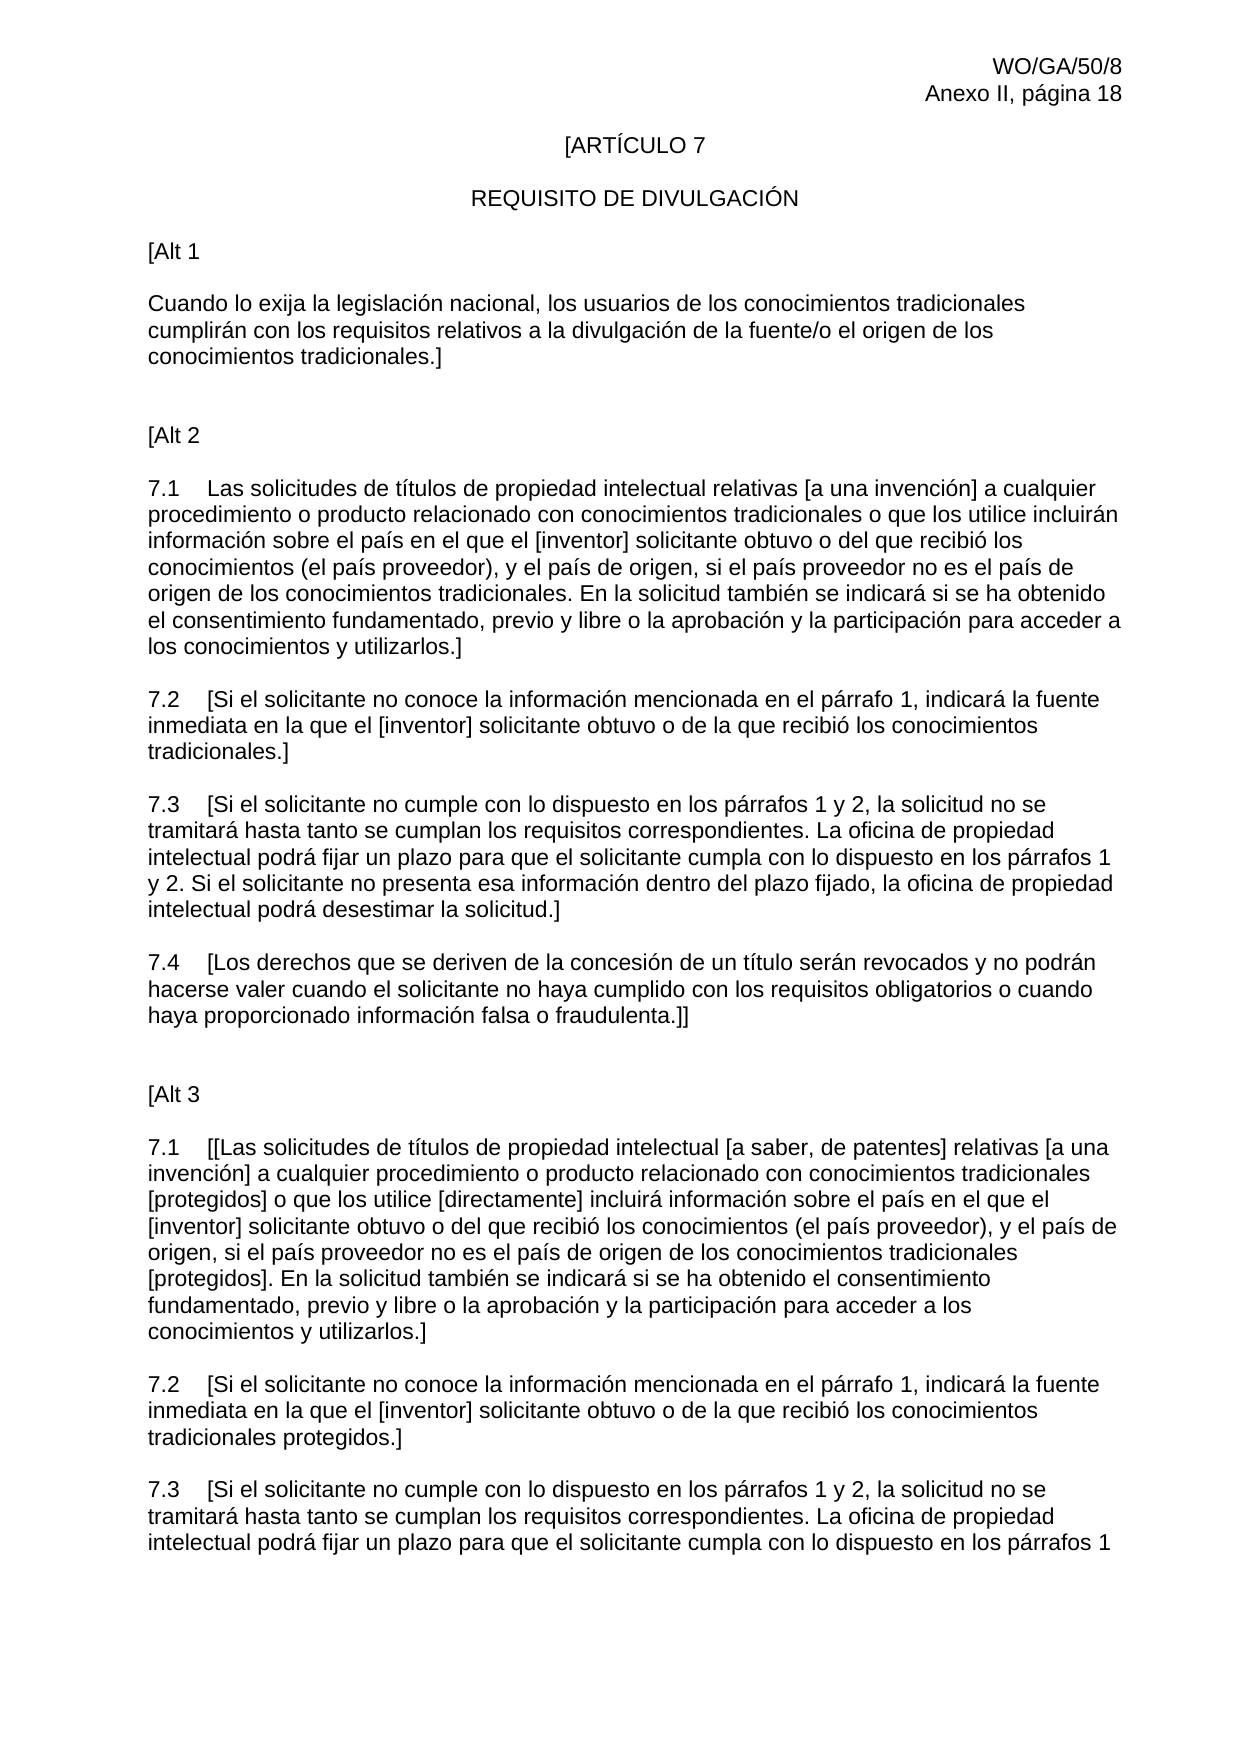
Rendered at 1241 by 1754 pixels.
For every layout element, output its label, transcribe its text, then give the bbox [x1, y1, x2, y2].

text 7.2 [Si el solicitante no conoce la información mencionada en el párrafo 1, indicará la fuente inmediata en la que el [inventor] solicitante obtuvo o de la que recibió los conocimientos tradicionales protegidos.] [148, 1371, 1122, 1450]
text [Alt 1 [148, 238, 1122, 264]
text Cuando lo exija la legislación nacional, los usuarios de los conocimientos tradicionales cumplirán con los requisitos relativos a la divulgación de la fuente/o el origen de los conocimientos tradicionales.] [148, 290, 1122, 369]
text [Alt 3 [148, 1081, 1122, 1107]
text [Alt 2 [148, 422, 1122, 448]
text 7.1 Las solicitudes de títulos de propiedad intelectual relativas [a una invención] a cualquier procedimiento o producto relacionado con conocimientos tradicionales o que los utilice incluirán información sobre el país en el que el [inventor] solicitante obtuvo o del que recibió los conocimientos (el país proveedor), y el país de origen, si el país proveedor no es el país de origen de los conocimientos tradicionales. En la solicitud también se indicará si se ha obtenido el consentimiento fundamentado, previo y libre o la aprobación y la participación para acceder a los conocimientos y utilizarlos.] [148, 475, 1122, 659]
text [ARTÍCULO 7 [148, 132, 1122, 158]
text 7.1 [[Las solicitudes de títulos de propiedad intelectual [a saber, de patentes] relativas [a una invención] a cualquier procedimiento o producto relacionado con conocimientos tradicionales [protegidos] o que los utilice [directamente] incluirá información sobre el país en el que el [inventor] solicitante obtuvo o del que recibió los conocimientos (el país proveedor), y el país de origen, si el país proveedor no es el país de origen de los conocimientos tradicionales [protegidos]. En la solicitud también se indicará si se ha obtenido el consentimiento fundamentado, previo y libre o la aprobación y la participación para acceder a los conocimientos y utilizarlos.] [148, 1134, 1122, 1344]
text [148, 1476, 1122, 1555]
text 7.4 [Los derechos que se deriven de la concesión de un título serán revocados y no podrán hacerse valer cuando el solicitante no haya cumplido con los requisitos obligatorios o cuando haya proporcionado información falsa o fraudulenta.]] [148, 949, 1122, 1028]
text REQUISITO DE DIVULGACIÓN [148, 185, 1122, 211]
text 7.2 [Si el solicitante no conoce la información mencionada en el párrafo 1, indicará la fuente inmediata en la que el [inventor] solicitante obtuvo o de la que recibió los conocimientos tradicionales.] [148, 686, 1122, 765]
